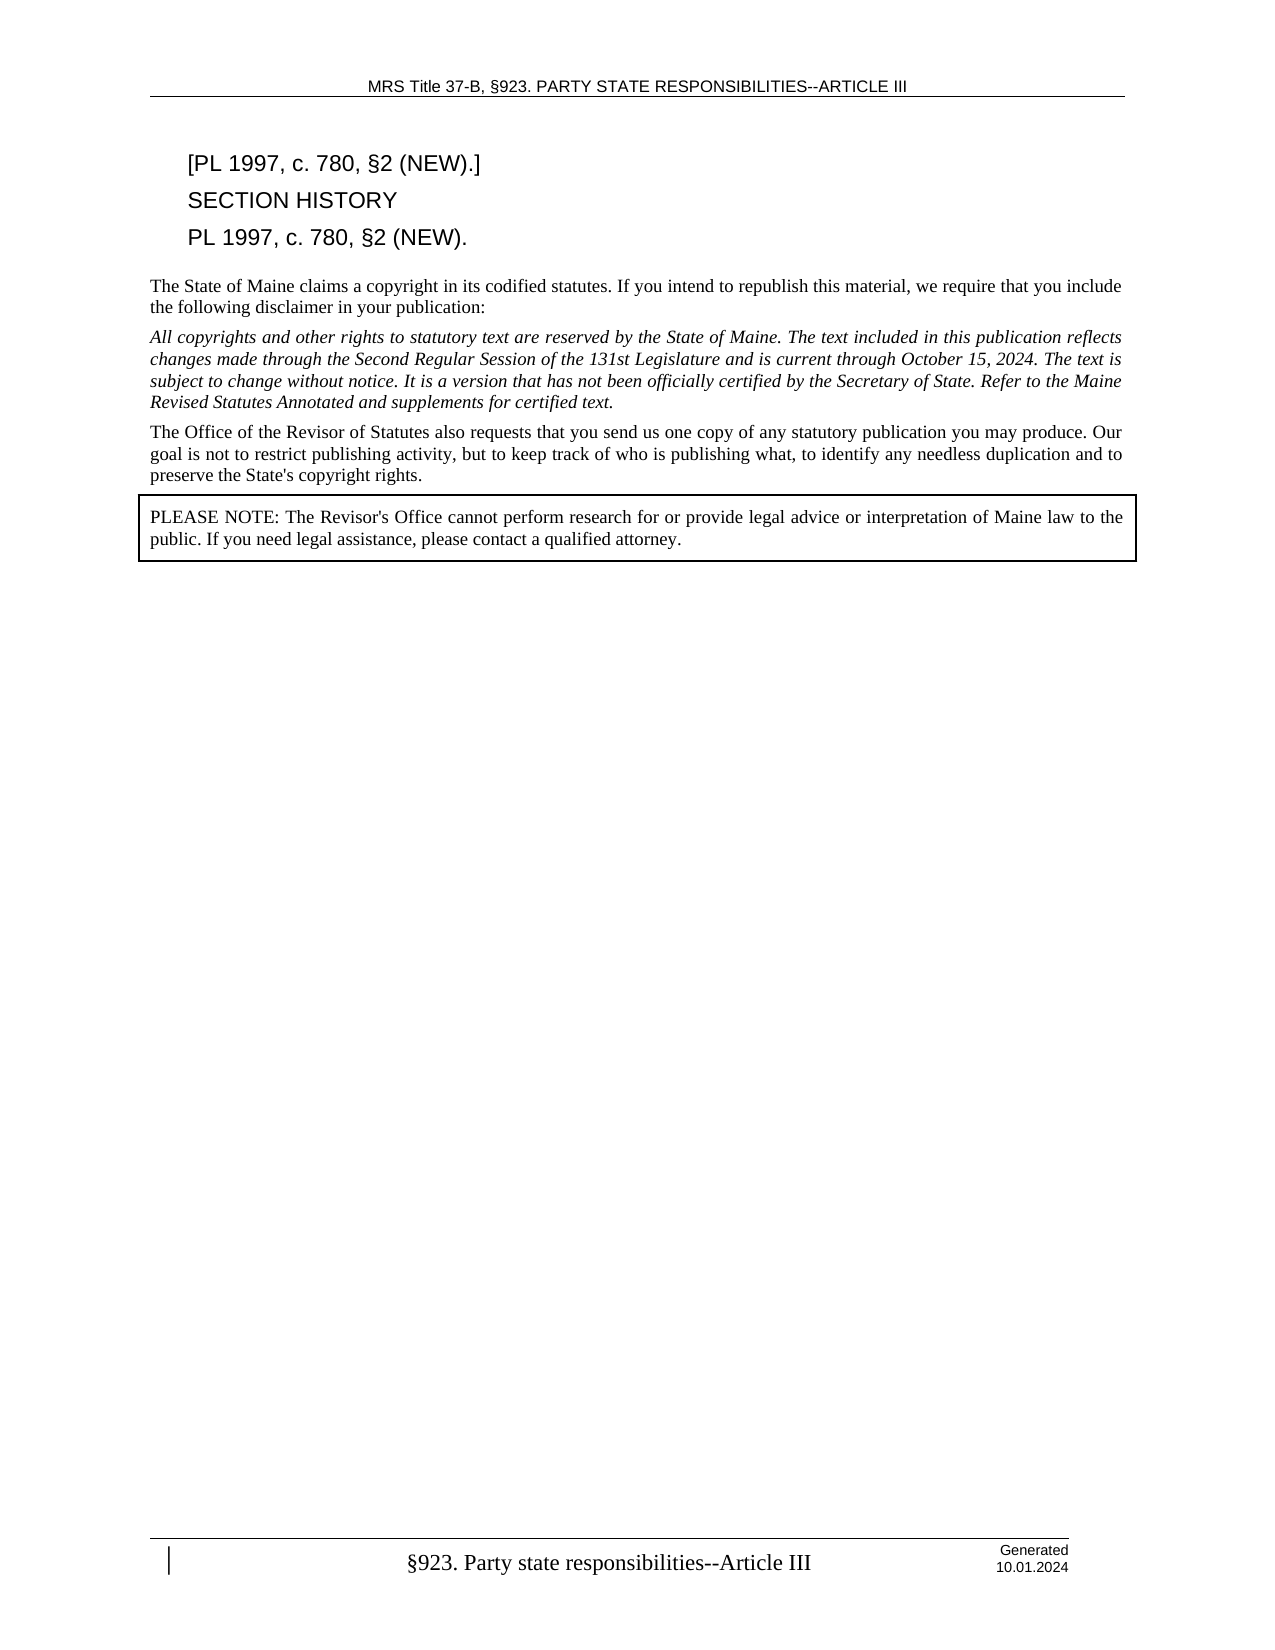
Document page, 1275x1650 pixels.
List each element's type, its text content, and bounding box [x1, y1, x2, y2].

text The Office of the Revisor of Statutes also requests that you send us one copy of any statutory publication you may produce. Our goal is not to restrict publishing activity, but to keep track of who is publishing what, to identify any needless duplication and to preserve the State's copyright rights. [150, 421, 1125, 486]
text All copyrights and other rights to statutory text are reserved by the State of Maine. The text included in this publication reflects changes made through the Second Regular Session of the 131st Legislature and is current through October 15, 2024 . The text is subject to change without notice. It is a version that has not been officially certified by the Secretary of State. Refer to the Maine Revised Statutes Annotated and supplements for certified text. [150, 326, 1125, 413]
text The State of Maine claims a copyright in its codified statutes. If you intend to republish this material, we require that you include the following disclaimer in your publication: [150, 275, 1125, 318]
text SECTION HISTORY [187, 187, 1125, 213]
text PL 1997, c. 780, §2 (NEW). [187, 223, 1125, 250]
text PLEASE NOTE: The Revisor's Office cannot perform research for or provide legal advice or interpretation of Maine law to the public. If you need legal assistance, please contact a qualified attorney. [140, 496, 1135, 560]
text [PL 1997, c. 780, §2 (NEW).] [187, 150, 1125, 176]
